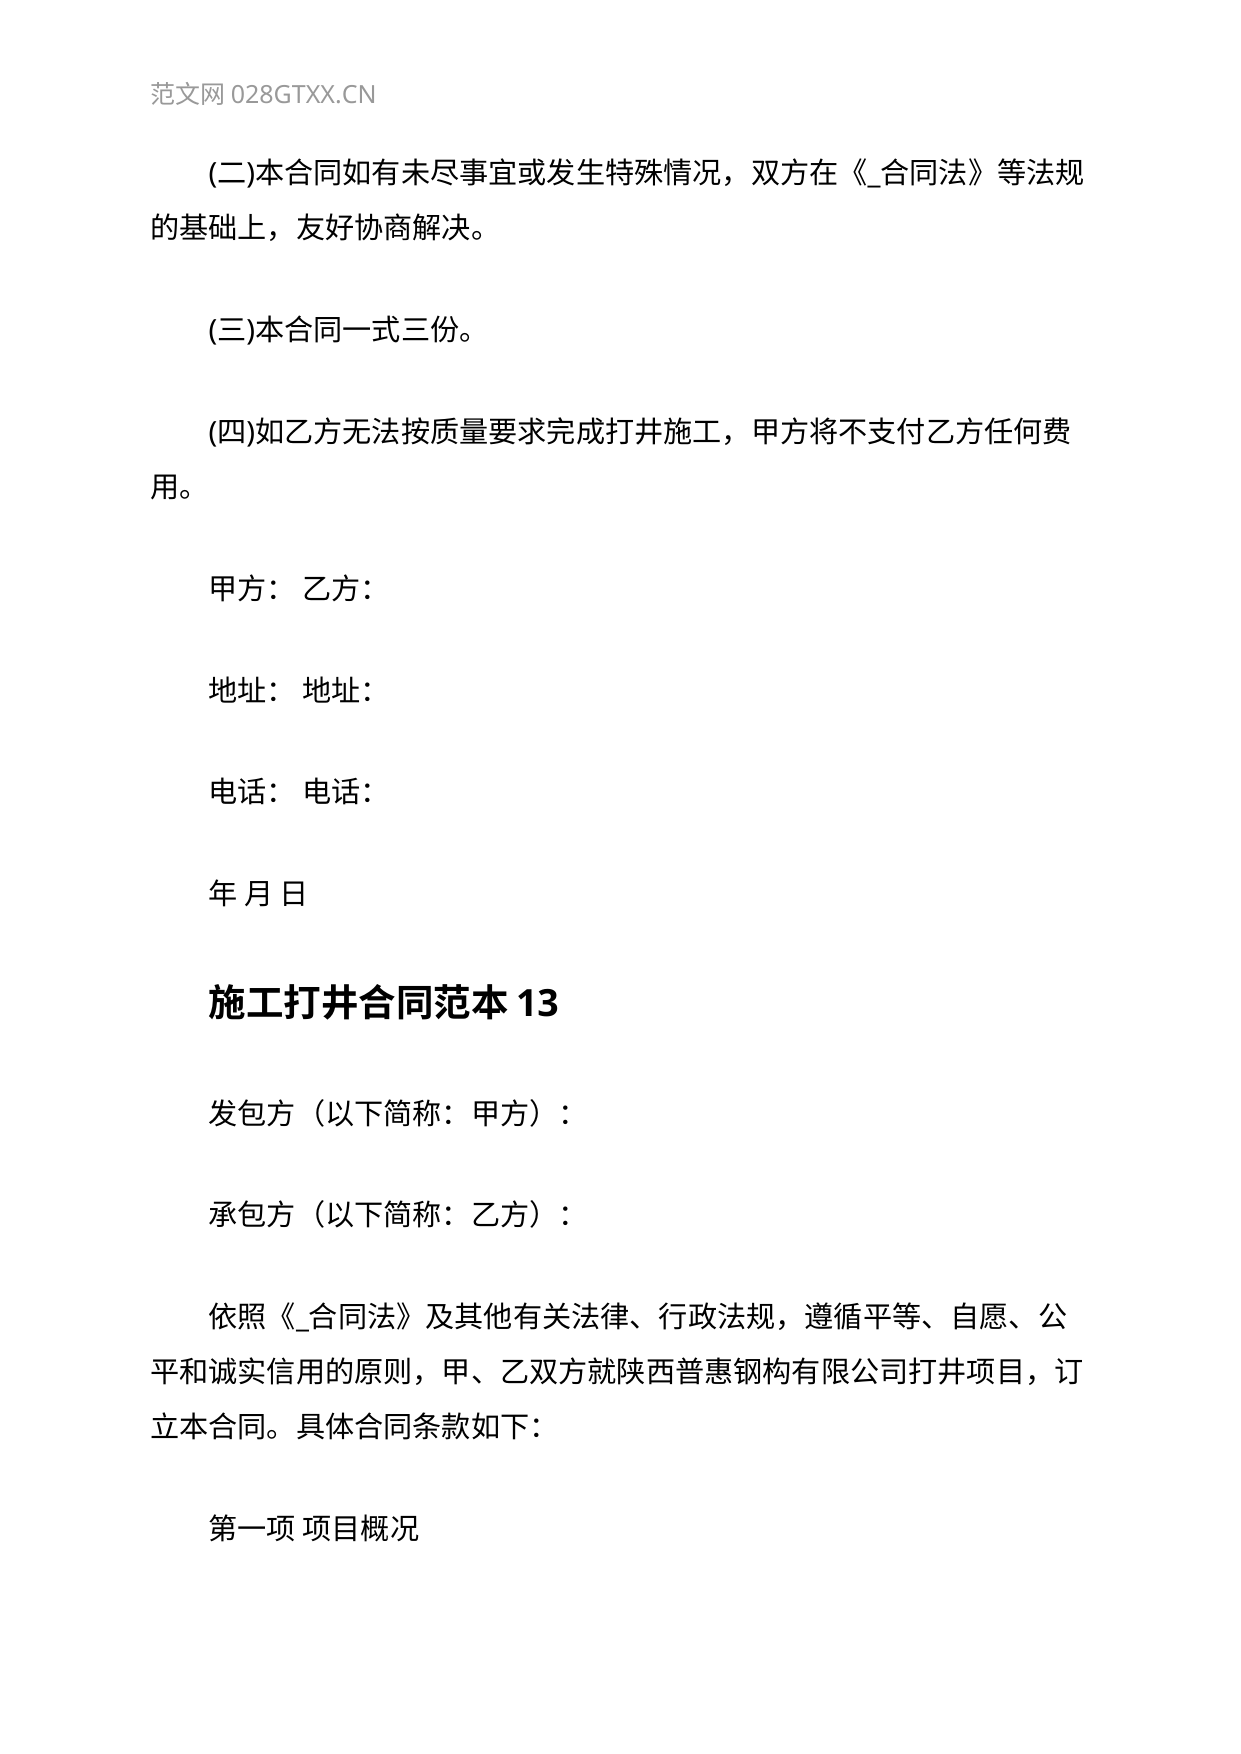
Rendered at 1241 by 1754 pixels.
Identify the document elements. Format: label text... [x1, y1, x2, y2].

text 地址： 地址： [150, 667, 1090, 709]
text 甲方： 乙方： [150, 566, 1090, 608]
text 依照《_合同法》及其他有关法律、行政法规，遵循平等、自愿、公平和诚实信用的原则，甲、乙双方就陕西普惠钢构有限公司打井项目，订立本合同。具体合同条款如下： [150, 1294, 1090, 1446]
text 施工打井合同范本13 [150, 973, 1090, 1027]
text 电话： 电话： [150, 769, 1090, 811]
text 承包方（以下简称：乙方）： [150, 1192, 1090, 1234]
text 发包方（以下简称：甲方）： [150, 1090, 1090, 1132]
text (四)如乙方无法按质量要求完成打井施工，甲方将不支付乙方任何费用。 [150, 409, 1090, 506]
text 年 月 日 [150, 871, 1090, 913]
text (三)本合同一式三份。 [150, 307, 1090, 349]
text 第一项 项目概况 [150, 1505, 1090, 1548]
text (二)本合同如有未尽事宜或发生特殊情况，双方在《_合同法》等法规的基础上，友好协商解决。 [150, 150, 1090, 247]
